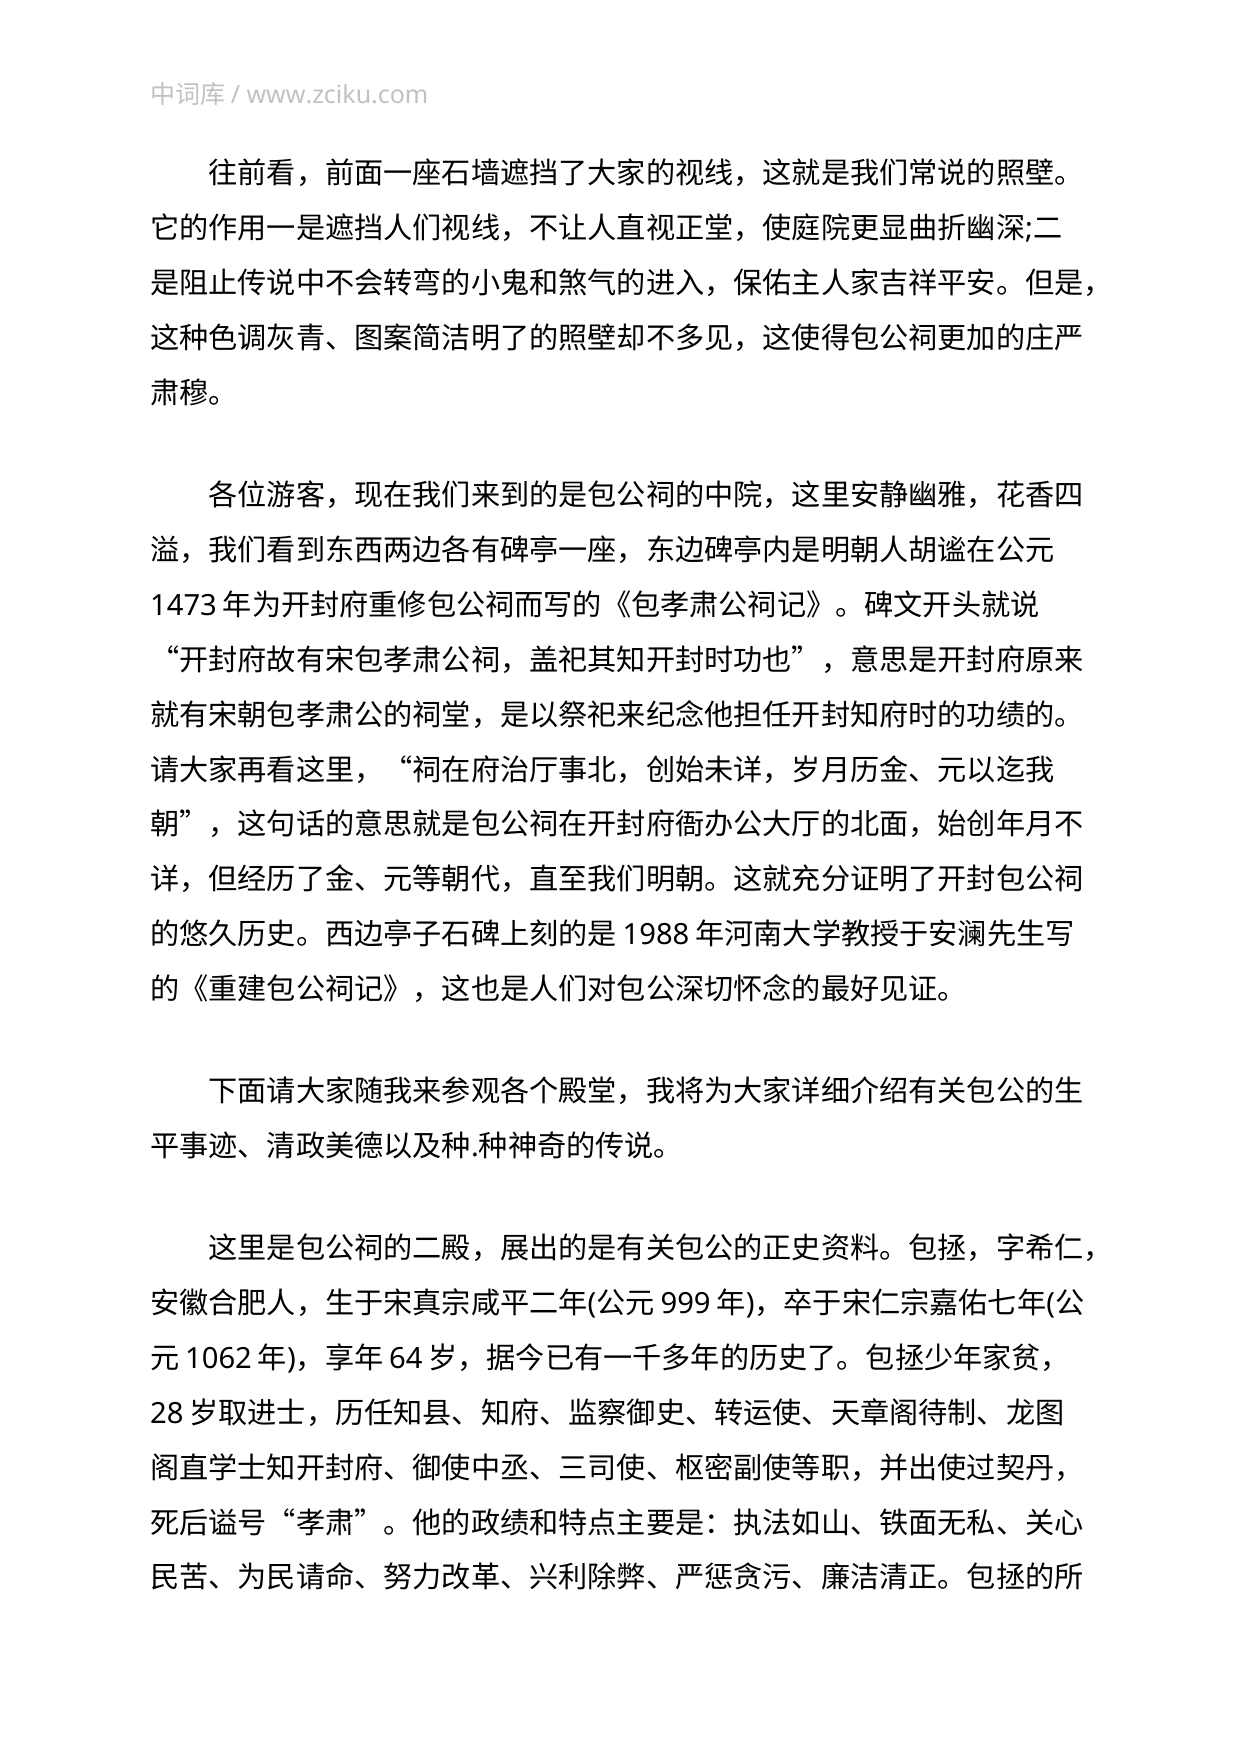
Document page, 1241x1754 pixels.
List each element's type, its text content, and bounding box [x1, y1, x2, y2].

text 下面请大家随我来参观各个殿堂，我将为大家详细介绍有关包公的生平事迹、清政美德以及种.种神奇的传说。 [150, 1067, 1090, 1165]
text 各位游客，现在我们来到的是包公祠的中院，这里安静幽雅，花香四溢，我们看到东西两边各有碑亭一座，东边碑亭内是明朝人胡谧在公元1473年为开封府重修包公祠而写的《包孝肃公祠记》。碑文开头就说“开封府故有宋包孝肃公祠，盖祀其知开封时功也”，意思是开封府原来就有宋朝包孝肃公的祠堂，是以祭祀来纪念他担任开封知府时的功绩的。请大家再看这里，“祠在府治厅事北，创始未详，岁月历金、元以迄我朝”，这句话的意思就是包公祠在开封府衙办公大厅的北面，始创年月不详，但经历了金、元等朝代，直至我们明朝。这就充分证明了开封包公祠的悠久历史。西边亭子石碑上刻的是1988年河南大学教授于安澜先生写的《重建包公祠记》，这也是人们对包公深切怀念的最好见证。 [150, 471, 1090, 1008]
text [150, 1224, 1090, 1596]
text 往前看，前面一座石墙遮挡了大家的视线，这就是我们常说的照壁。它的作用一是遮挡人们视线，不让人直视正堂，使庭院更显曲折幽深;二是阻止传说中不会转弯的小鬼和煞气的进入，保佑主人家吉祥平安。但是，这种色调灰青、图案简洁明了的照壁却不多见，这使得包公祠更加的庄严肃穆。 [150, 150, 1090, 412]
